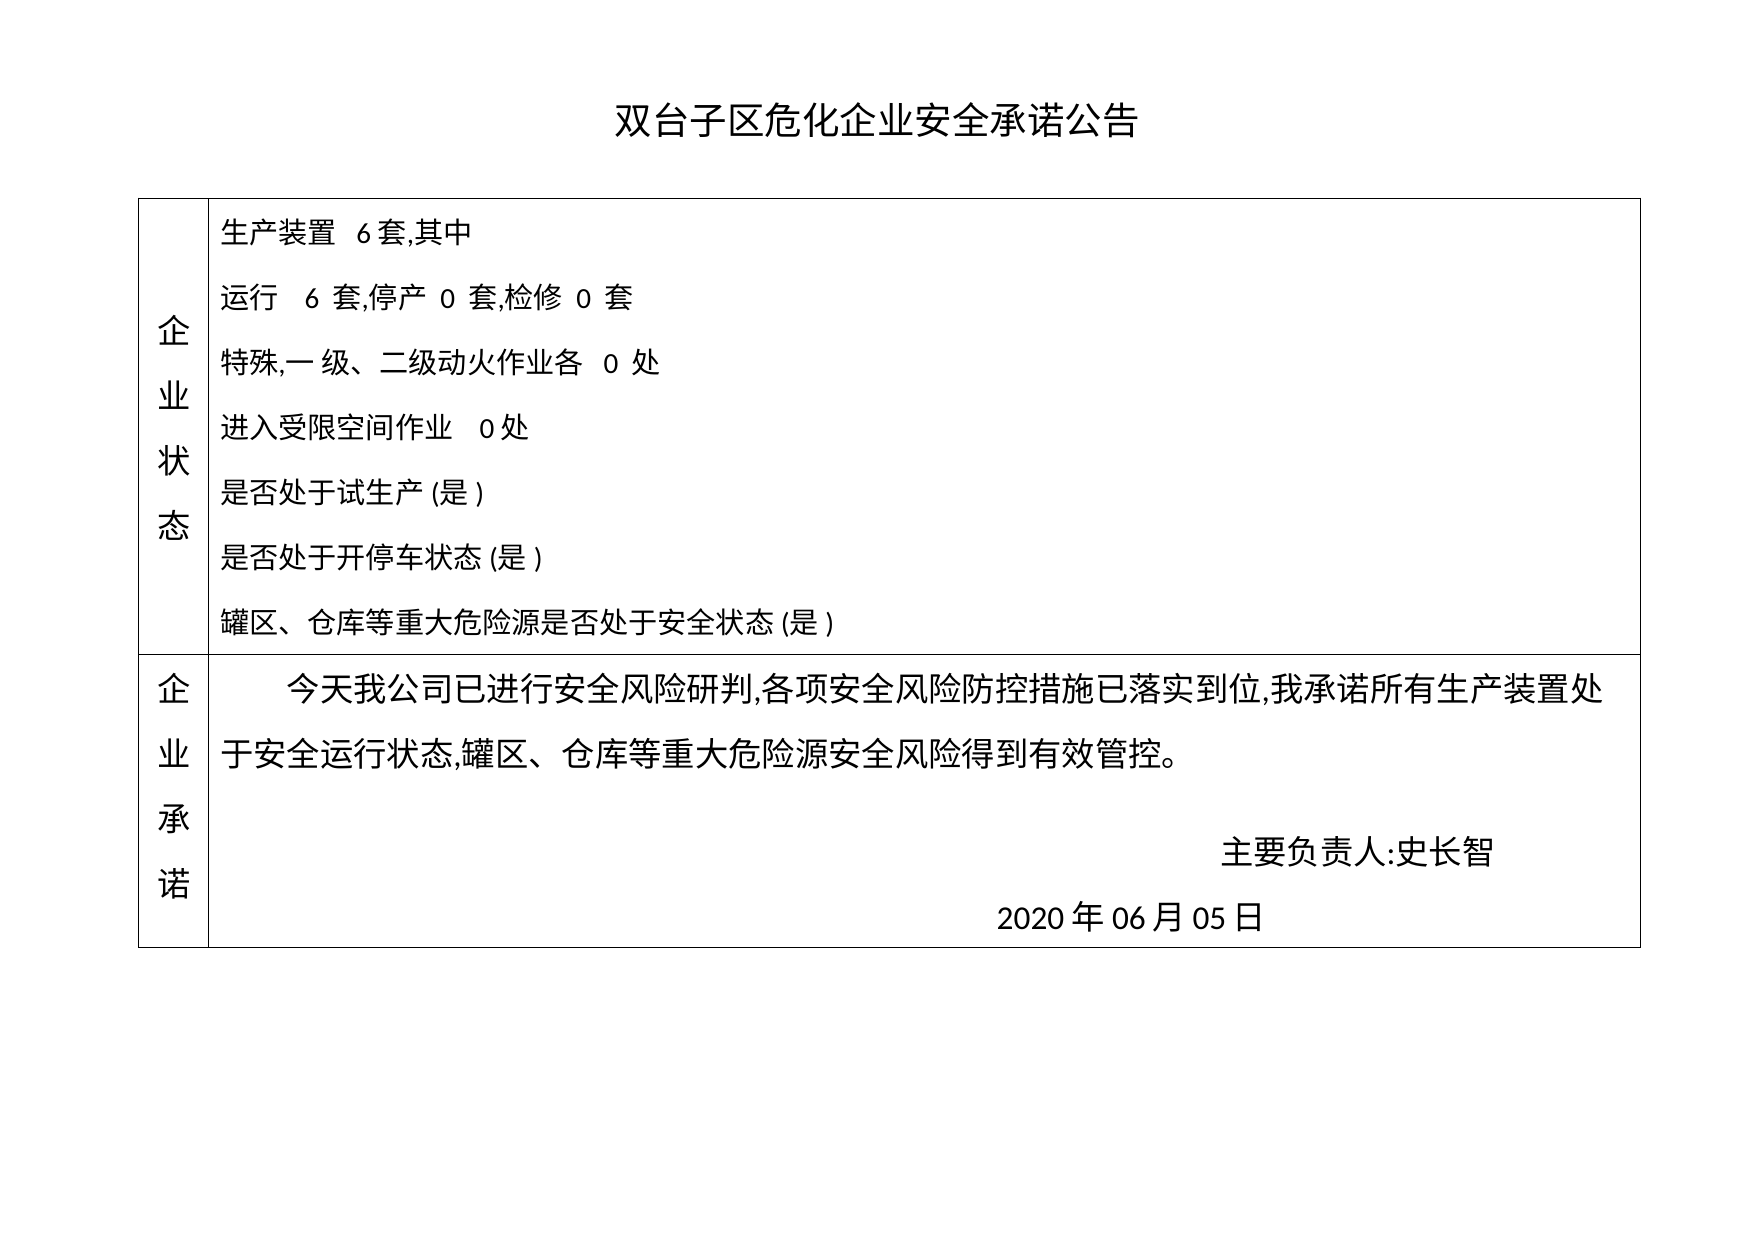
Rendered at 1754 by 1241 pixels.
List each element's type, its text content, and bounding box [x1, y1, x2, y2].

table_cell 企业承诺 [139, 655, 208, 947]
table_cell 今天我公司已进行安全风险研判,各项安全风险防控措施已落实到位,我承诺所有生产装置处于安全运行状态,罐区、仓库等重大危险源安全风险得到有效管控。 主要负责人:史长智 2020年 06月05日 [209, 655, 1640, 947]
table_cell 企业状态 [139, 199, 208, 654]
table_cell 生产装置 6 套,其中 运行 6 套,停产 0 套,检修 0 套 特殊,一 级、二级动火作业各 0 处 进入受限空间作业 0 处 是否处于试生产 (是 ) 是否处于开停车状态 (是 ) 罐区、仓库等重大危险源是否处于安全状态 (是 ) [209, 199, 1640, 654]
